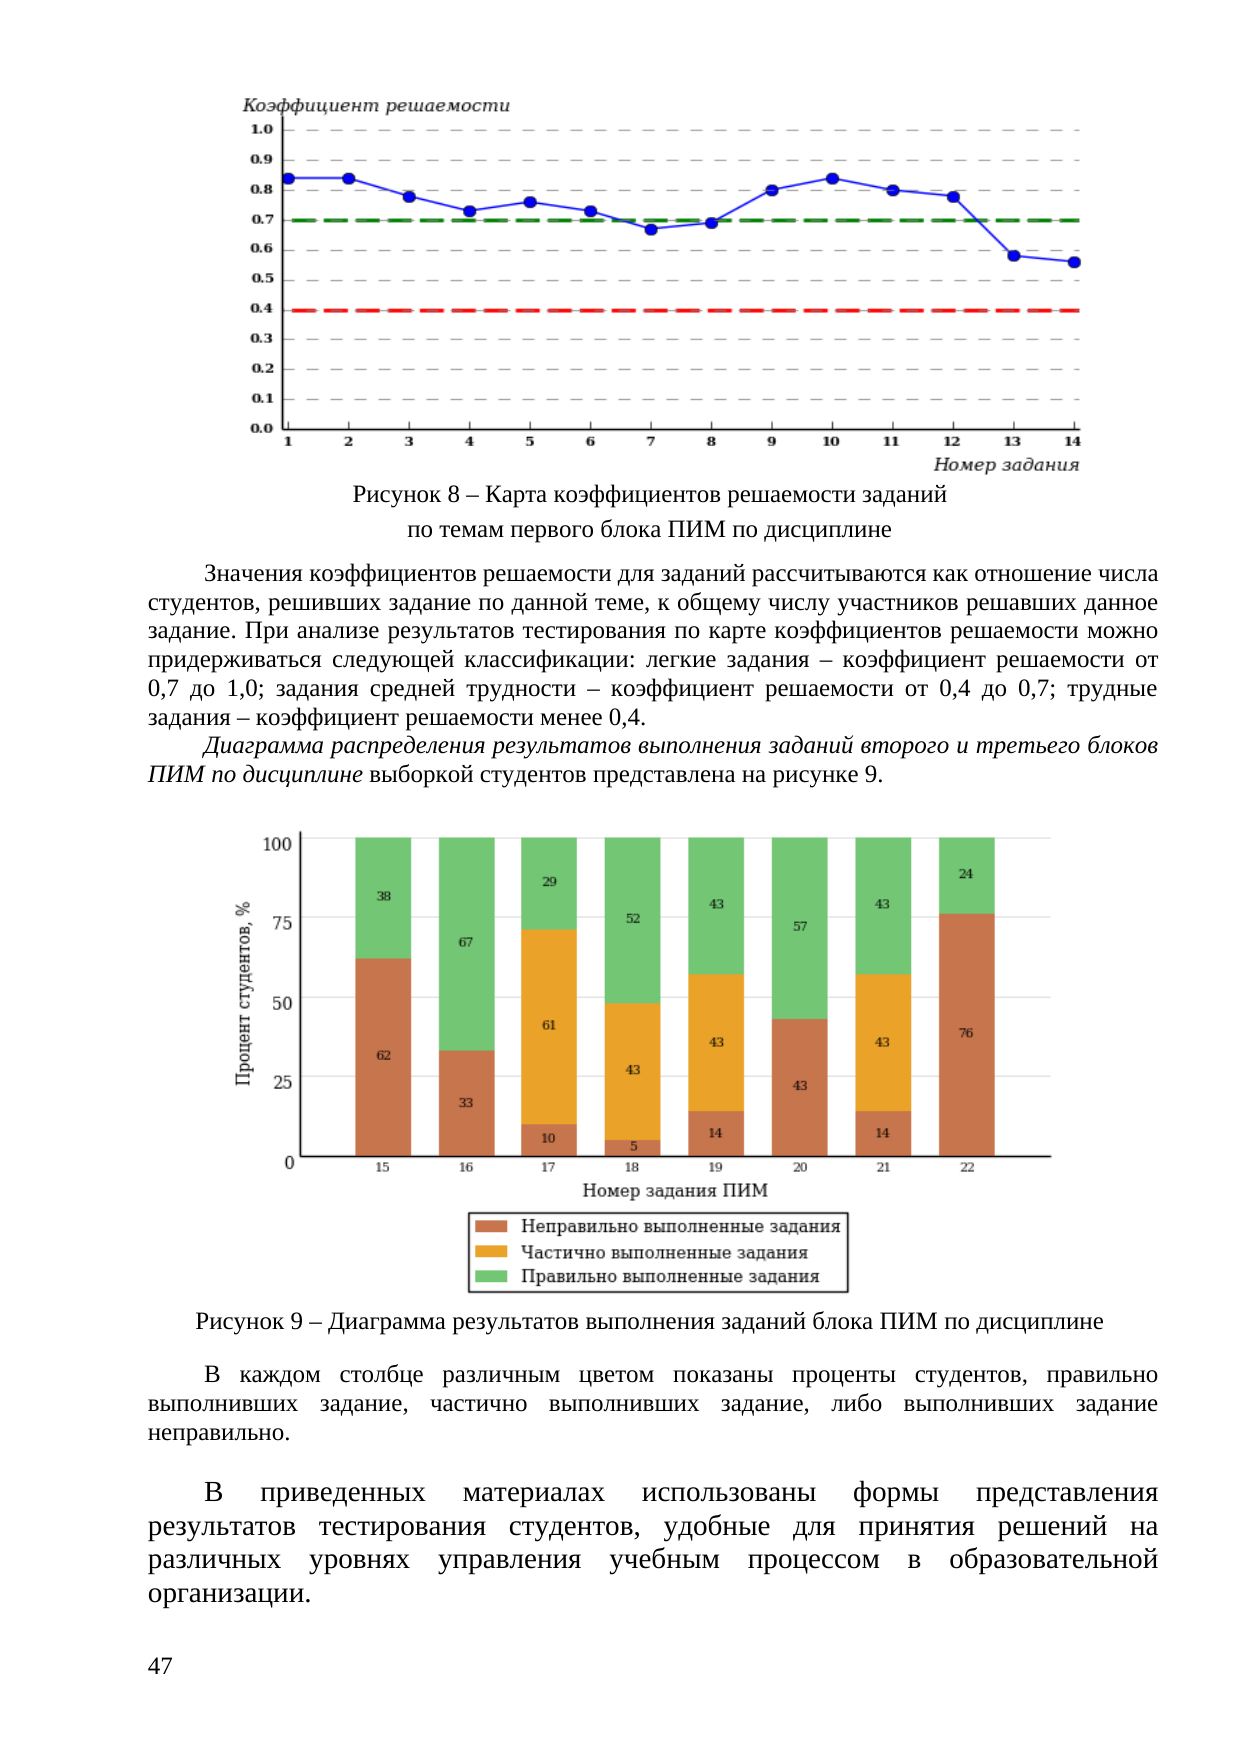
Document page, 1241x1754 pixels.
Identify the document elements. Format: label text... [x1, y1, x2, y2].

text В каждом столбце различным цветом показаны проценты студентов, правильно выполнивших задание, частично выполнивших задание, либо выполнивших задание неправильно. [148, 1359, 1159, 1446]
picture [200, 88, 1107, 480]
text В приведенных материалах использованы формы представления результатов тестирования студентов, удобные для принятия решений на различных уровнях управления учебным процессом в образовательной организации. [148, 1474, 1159, 1609]
text Диаграмма распределения результатов выполнения заданий второго и третьего блоков ПИМ по дисциплине выборкой студентов представлена на рисунке 9. [148, 730, 1159, 788]
text Значения коэффициентов решаемости для заданий рассчитываются как отношение числа студентов, решивших задание по данной теме, к общему числу участников решавших данное задание. При анализе результатов тестирования по карте коэффициентов решаемости можно придерживаться следующей классификации: легкие задания – коэффициент решаемости от 0,7 до 1,0; задания средней трудности – коэффициент решаемости от 0,4 до 0,7; трудные задания – коэффициент решаемости менее 0,4. [148, 558, 1159, 730]
text Рисунок 8 – Карта коэффициентов решаемости заданий по темам первого блока ПИМ по дисциплине [148, 479, 1152, 543]
text Рисунок 9 – Диаграмма результатов выполнения заданий блока ПИМ по дисциплине [148, 1306, 1152, 1335]
picture [233, 807, 1066, 1306]
